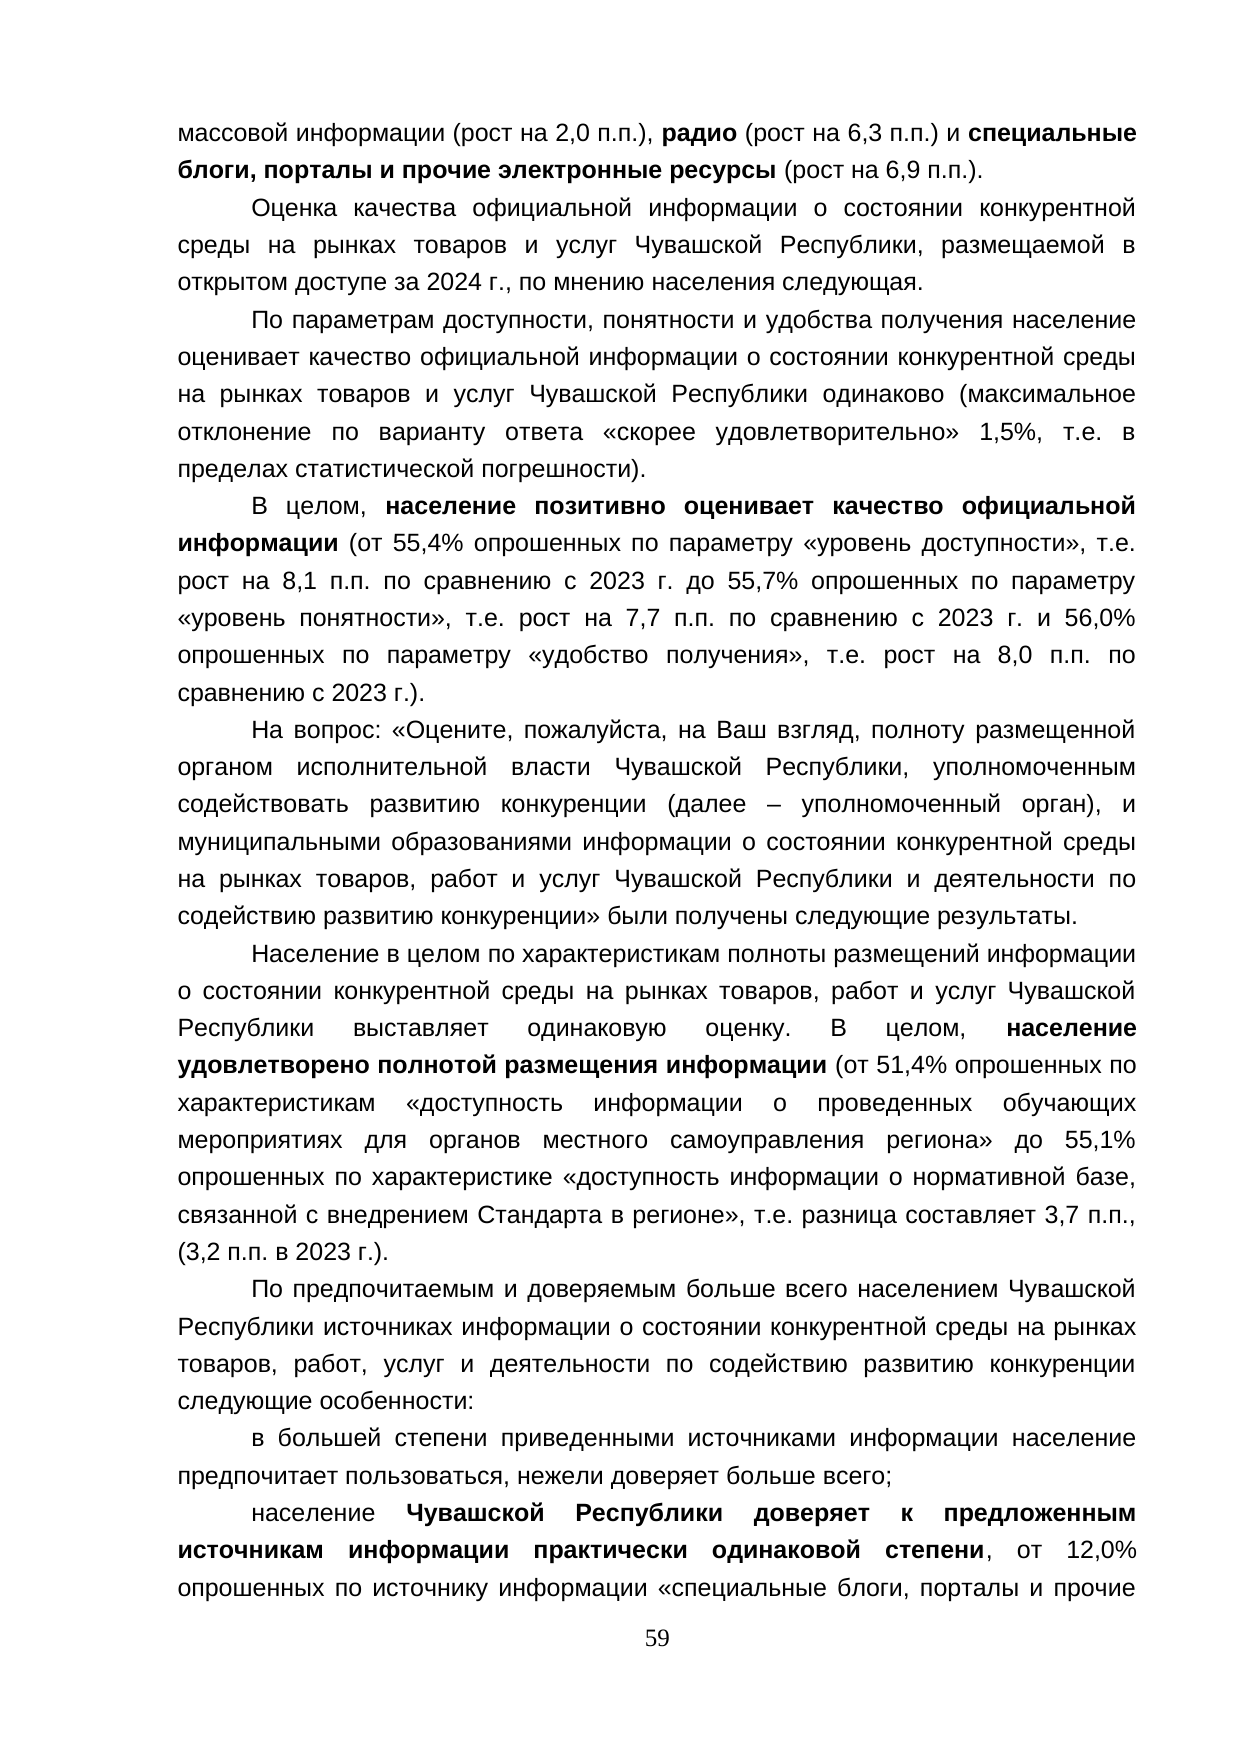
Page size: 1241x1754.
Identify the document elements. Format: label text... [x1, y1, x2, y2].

text На вопрос: «Оцените, пожалуйста, на Ваш взгляд, полноту размещенной органом исполнительной власти Чувашской Республики, уполномоченным содействовать развитию конкуренции (далее – уполномоченный орган), и муниципальными образованиями информации о состоянии конкурентной среды на рынках товаров, работ и услуг Чувашской Республики и деятельности по содействию развитию конкуренции» были получены следующие результаты. [177, 715, 1137, 930]
text В целом, население позитивно оценивает качество официальной информации (от 55,4% опрошенных по параметру «уровень доступности», т.е. рост на 8,1 п.п. по сравнению с 2023 г. до 55,7% опрошенных по параметру «уровень понятности», т.е. рост на 7,7 п.п. по сравнению с 2023 г. и 56,0% опрошенных по параметру «удобство получения», т.е. рост на 8,0 п.п. по сравнению с 2023 г.). [177, 491, 1137, 706]
text Оценка качества официальной информации о состоянии конкурентной среды на рынках товаров и услуг Чувашской Республики, размещаемой в открытом доступе за 2024 г., по мнению населения следующая. [177, 193, 1137, 296]
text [177, 118, 1137, 184]
text По предпочитаемым и доверяемым больше всего населением Чувашской Республики источниках информации о состоянии конкурентной среды на рынках товаров, работ, услуг и деятельности по содействию развитию конкуренции следующие особенности: [177, 1274, 1137, 1415]
text По параметрам доступности, понятности и удобства получения население оценивает качество официальной информации о состоянии конкурентной среды на рынках товаров и услуг Чувашской Республики одинаково (максимальное отклонение по варианту ответа «скорее удовлетворительно» 1,5%, т.е. в пределах статистической погрешности). [177, 304, 1137, 482]
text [177, 1498, 1137, 1601]
text в большей степени приведенными источниками информации население предпочитает пользоваться, нежели доверяет больше всего; [177, 1423, 1137, 1489]
text Население в целом по характеристикам полноты размещений информации о состоянии конкурентной среды на рынках товаров, работ и услуг Чувашской Республики выставляет одинаковую оценку. В целом, население удовлетворено полнотой размещения информации (от 51,4% опрошенных по характеристикам «доступность информации о проведенных обучающих мероприятиях для органов местного самоуправления региона» до 55,1% опрошенных по характеристике «доступность информации о нормативной базе, связанной с внедрением Стандарта в регионе», т.е. разница составляет 3,7 п.п., (3,2 п.п. в 2023 г.). [177, 938, 1137, 1266]
